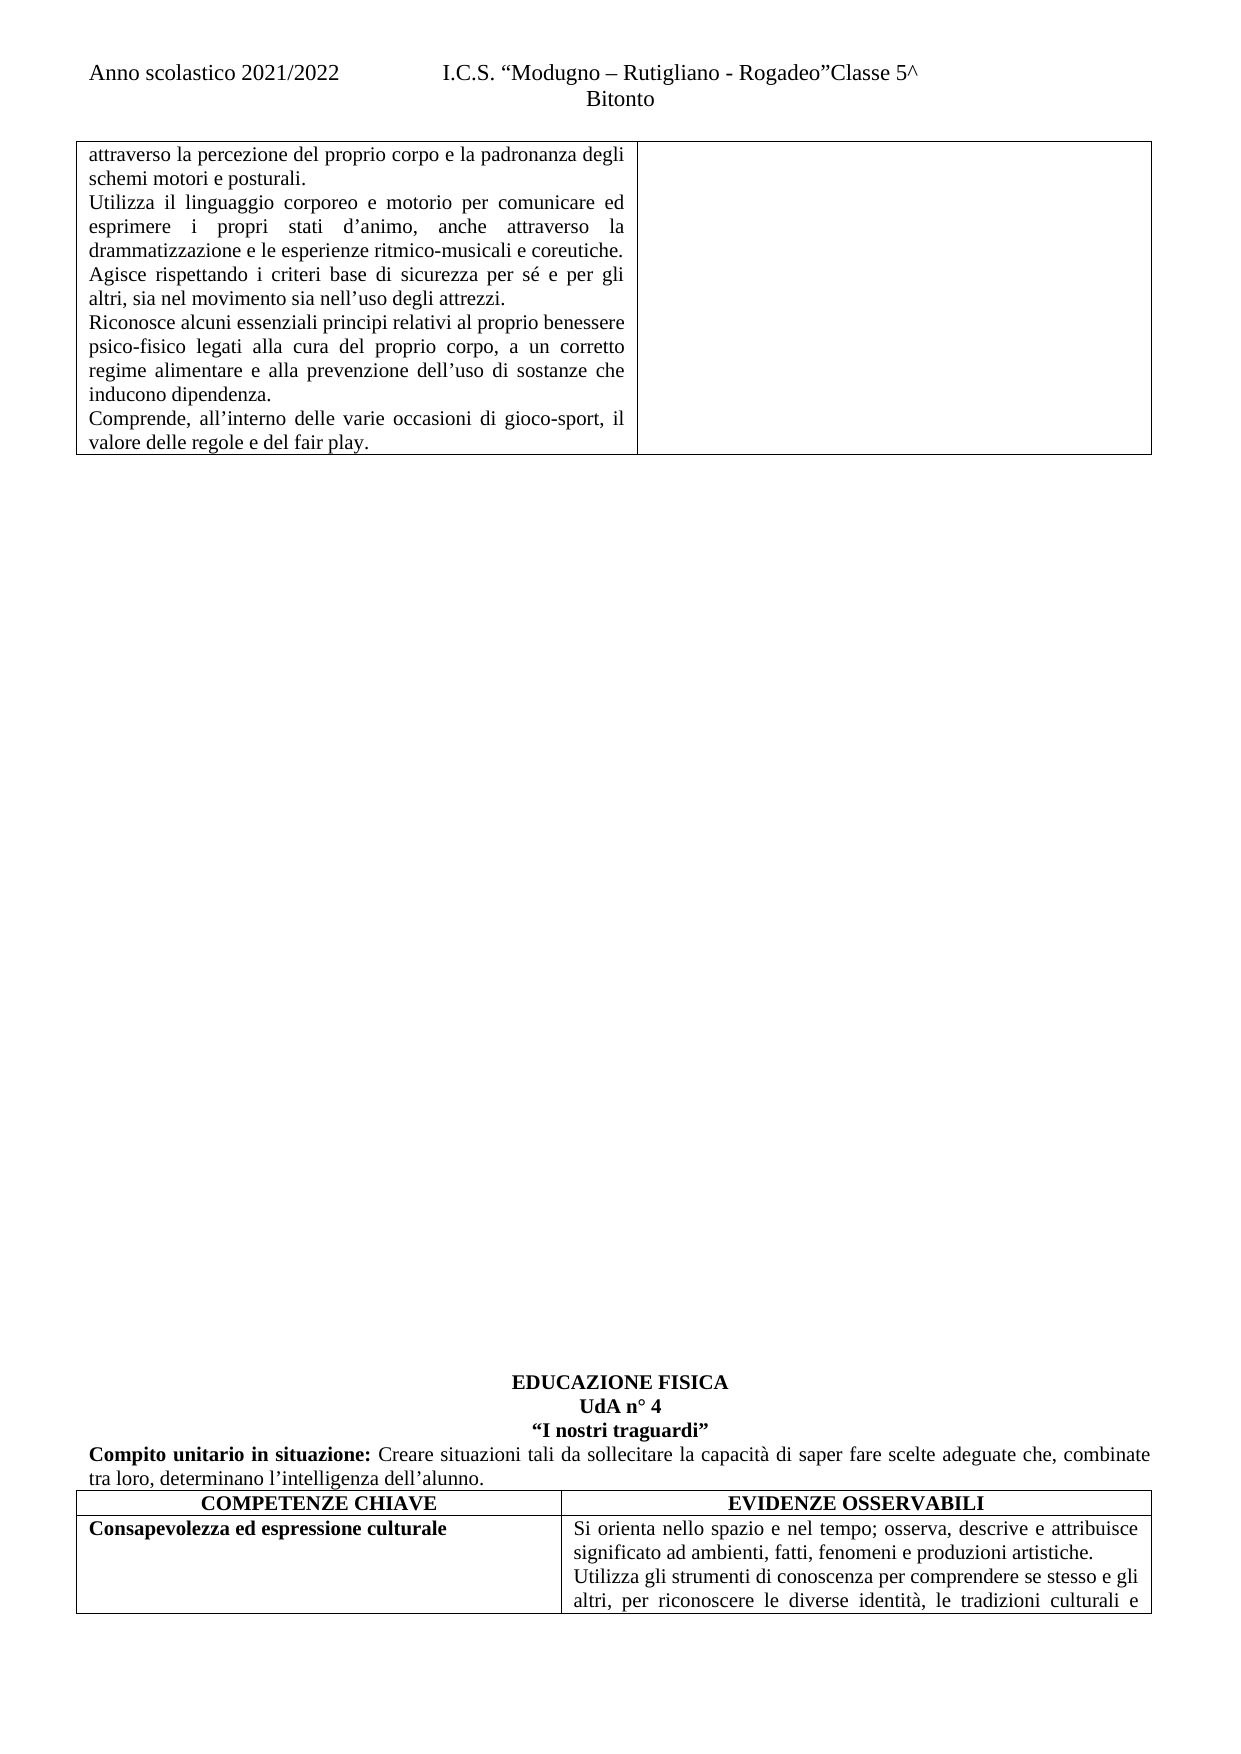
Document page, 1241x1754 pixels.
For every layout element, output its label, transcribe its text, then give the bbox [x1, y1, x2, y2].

text Compito unitario in situazione: Creare situazioni tali da sollecitare la capacità di saper fare scelte adeguate che, combinate tra loro, determinano l’intelligenza dell’alunno. [89, 1442, 1152, 1490]
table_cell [77, 1516, 561, 1612]
table_header COMPETENZE CHIAVE [77, 1491, 561, 1515]
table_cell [77, 142, 637, 454]
table_header EVIDENZE OSSERVABILI [562, 1491, 1151, 1515]
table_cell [638, 142, 1151, 454]
text “I nostri traguardi” [89, 1418, 1152, 1442]
text EDUCAZIONE FISICA [89, 1370, 1152, 1394]
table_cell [562, 1516, 1151, 1612]
text UdA n° 4 [89, 1394, 1152, 1418]
